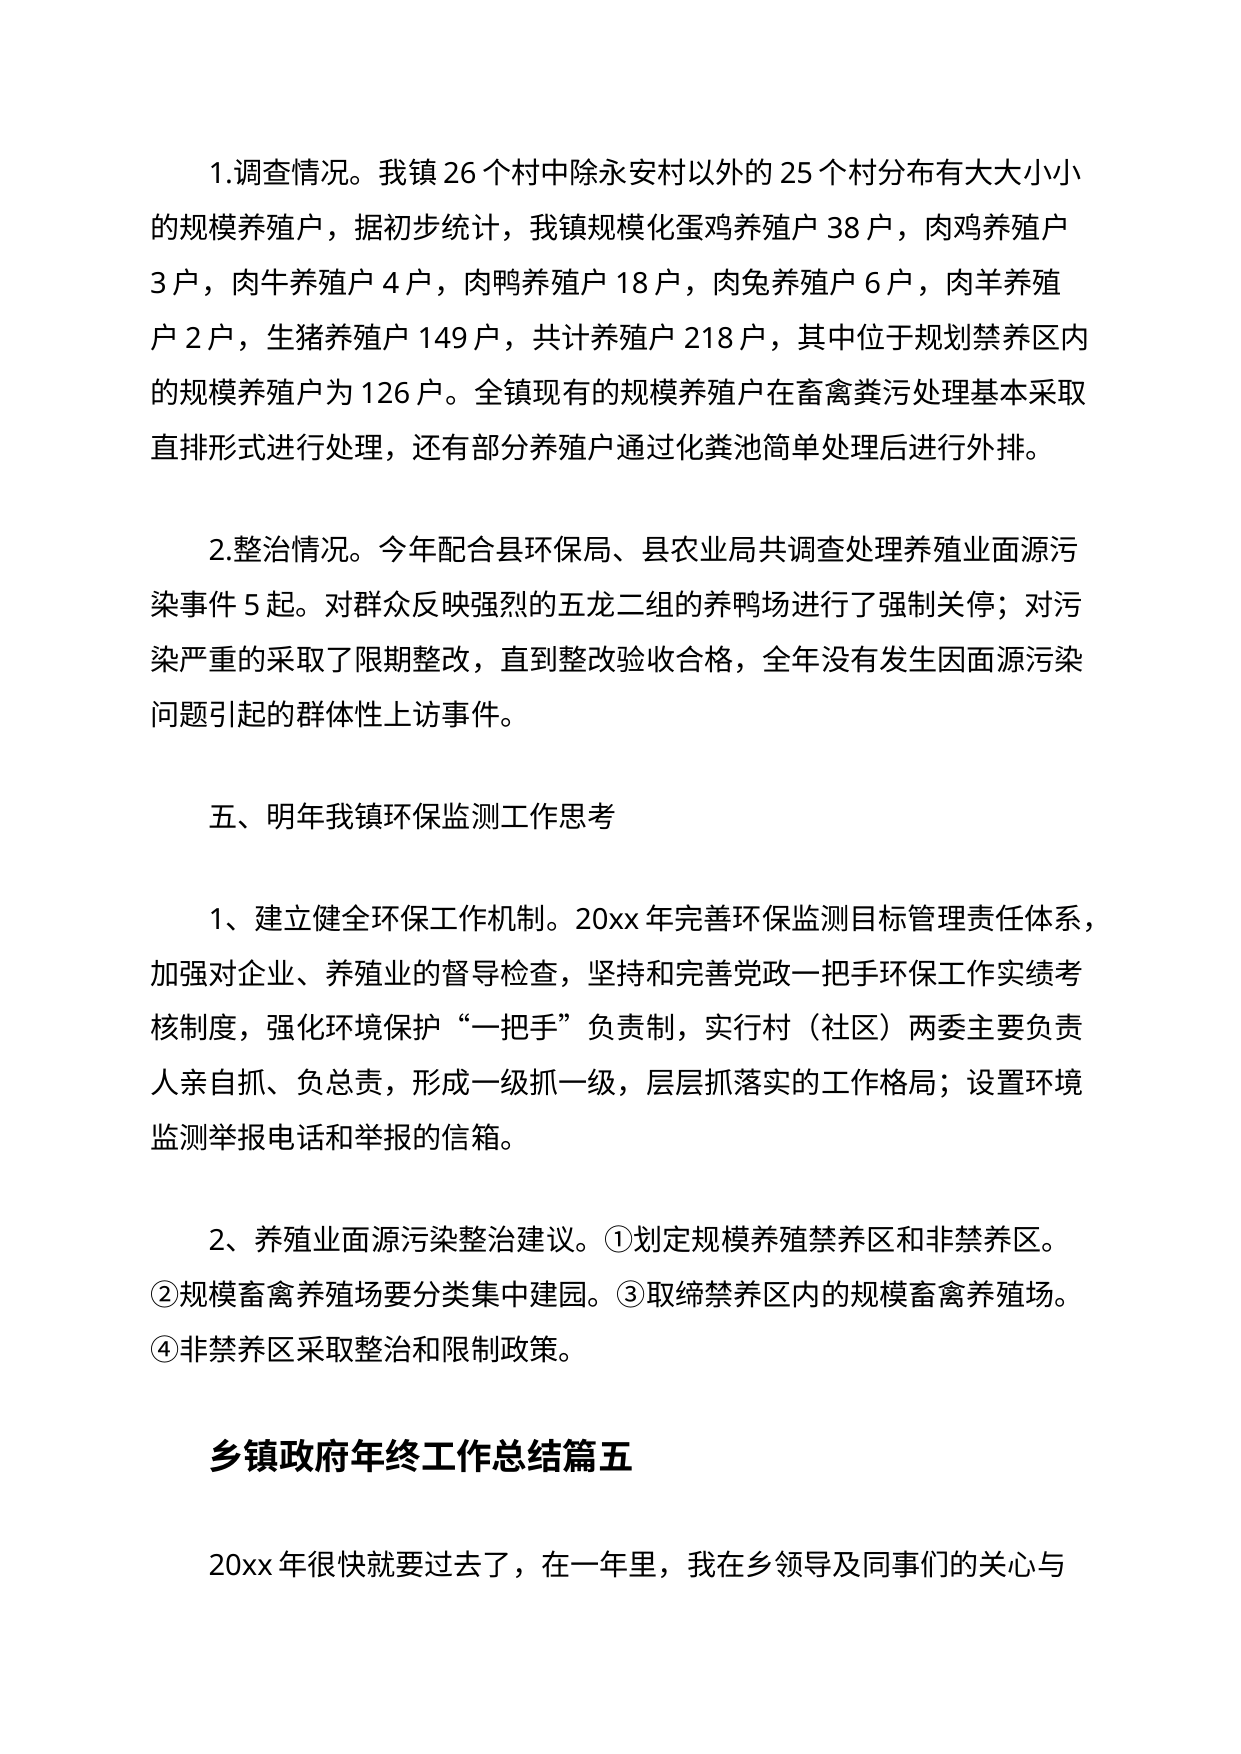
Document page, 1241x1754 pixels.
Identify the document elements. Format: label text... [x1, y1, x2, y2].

text 2.整治情况。今年配合县环保局、县农业局共调查处理养殖业面源污染事件5起。对群众反映强烈的五龙二组的养鸭场进行了强制关停；对污染严重的采取了限期整改，直到整改验收合格，全年没有发生因面源污染问题引起的群体性上访事件。 [150, 527, 1090, 734]
text 1.调查情况。我镇26个村中除永安村以外的25个村分布有大大小小的规模养殖户，据初步统计，我镇规模化蛋鸡养殖户38户，肉鸡养殖户3户，肉牛养殖户4户，肉鸭养殖户18户，肉兔养殖户6户，肉羊养殖户2户，生猪养殖户149户，共计养殖户218户，其中位于规划禁养区内的规模养殖户为126户。全镇现有的规模养殖户在畜禽粪污处理基本采取直排形式进行处理，还有部分养殖户通过化粪池简单处理后进行外排。 [150, 150, 1090, 467]
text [150, 1542, 1090, 1584]
text 五、明年我镇环保监测工作思考 [150, 793, 1090, 836]
text 乡镇政府年终工作总结篇五 [150, 1428, 1090, 1479]
text 1、建立健全环保工作机制。20xx年完善环保监测目标管理责任体系，加强对企业、养殖业的督导检查，坚持和完善党政一把手环保工作实绩考核制度，强化环境保护“一把手”负责制，实行村（社区）两委主要负责人亲自抓、负总责，形成一级抓一级，层层抓落实的工作格局；设置环境监测举报电话和举报的信箱。 [150, 895, 1090, 1157]
text 2、养殖业面源污染整治建议。①划定规模养殖禁养区和非禁养区。②规模畜禽养殖场要分类集中建园。③取缔禁养区内的规模畜禽养殖场。④非禁养区采取整治和限制政策。 [150, 1217, 1090, 1369]
